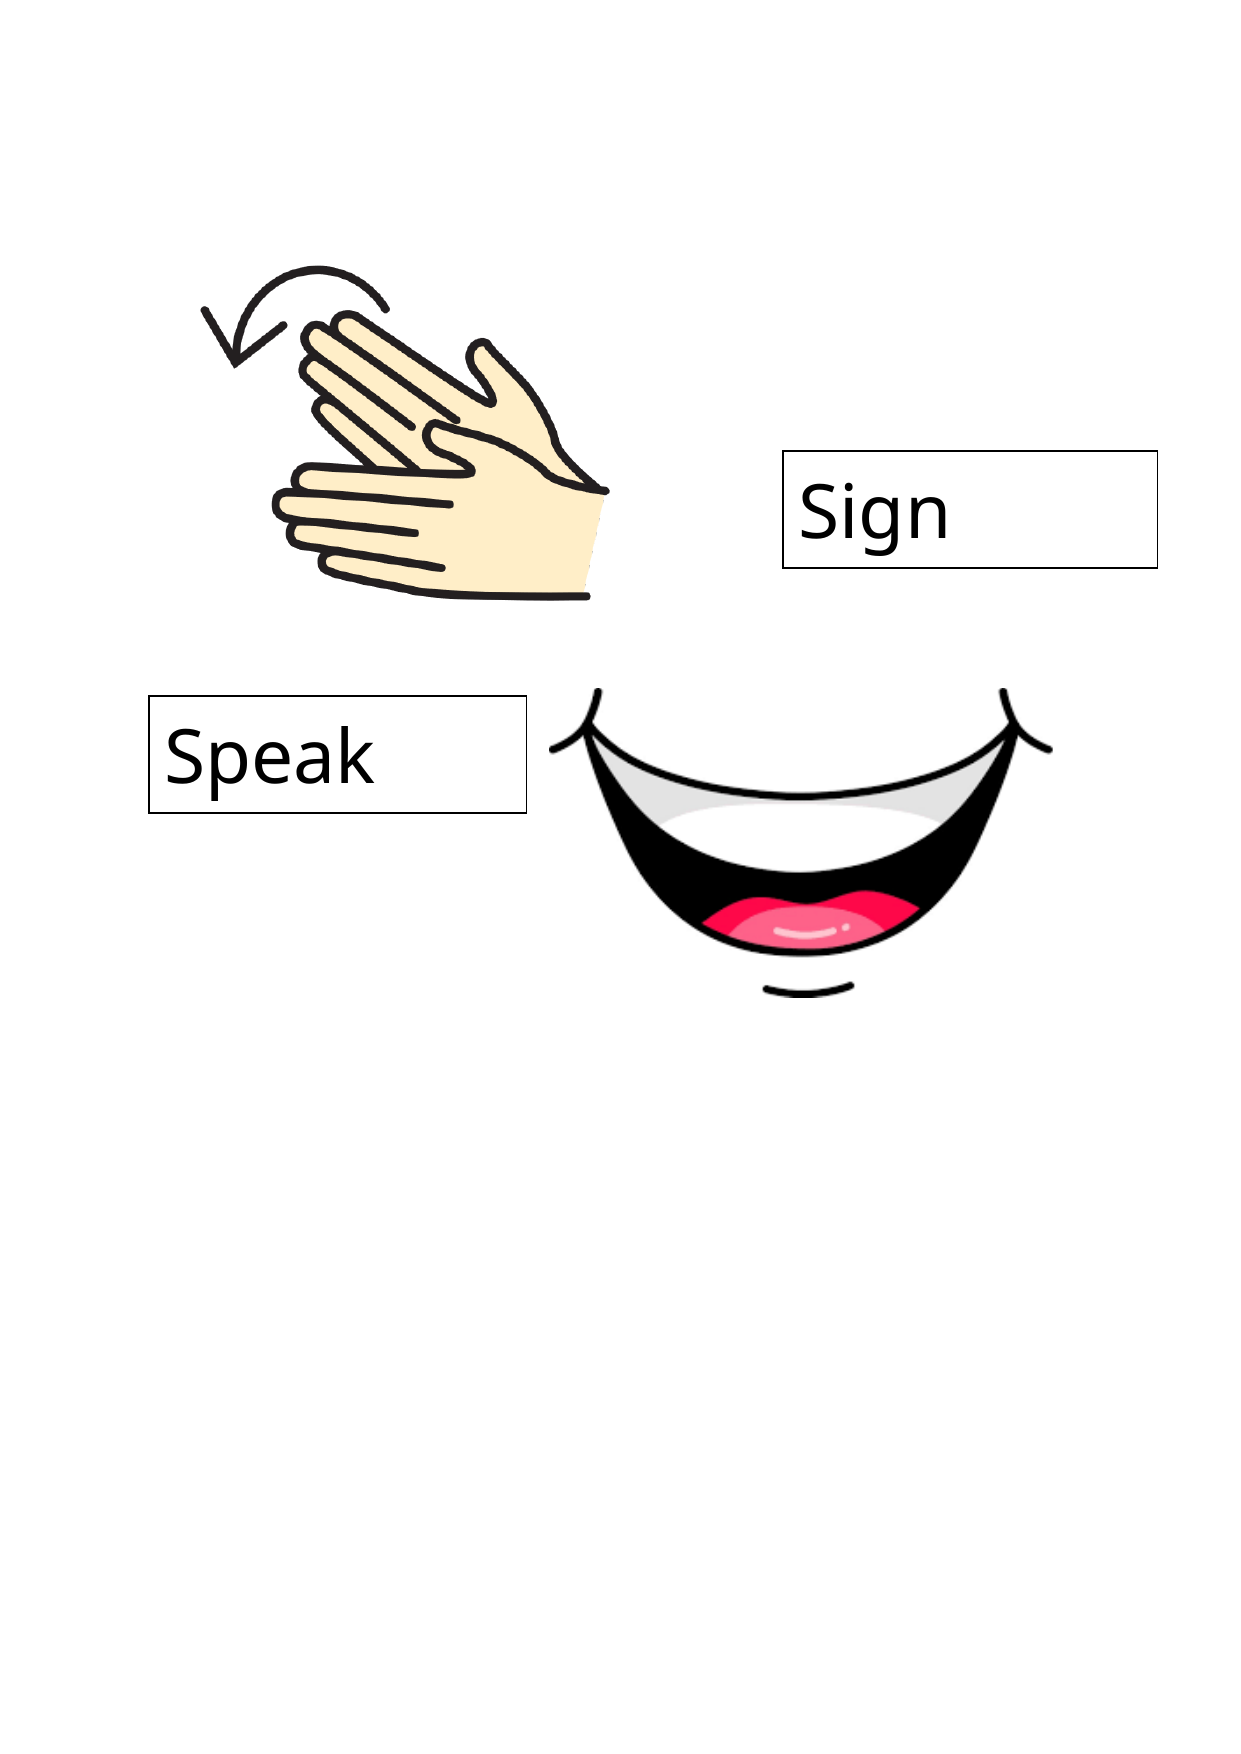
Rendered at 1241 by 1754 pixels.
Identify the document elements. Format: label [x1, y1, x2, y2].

picture [150, 178, 659, 687]
picture [549, 688, 1053, 998]
